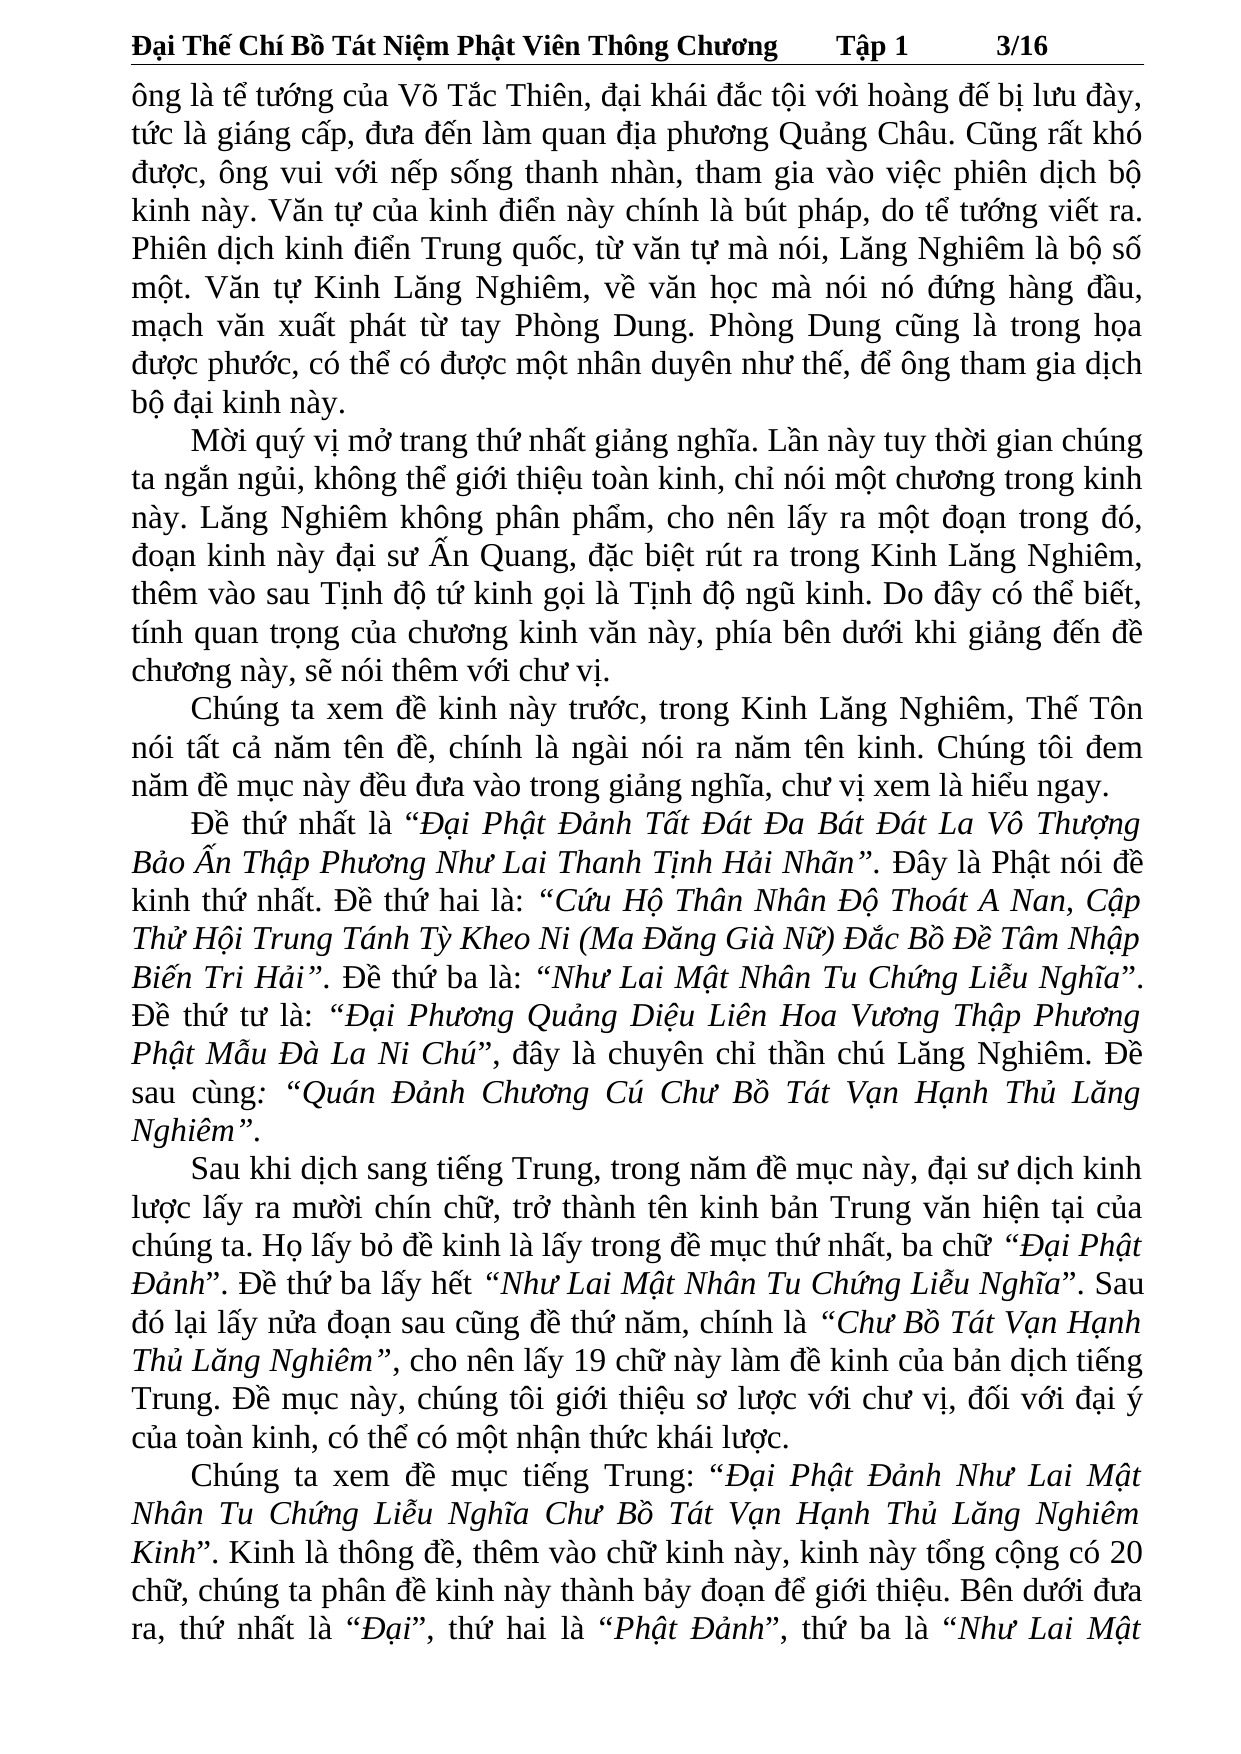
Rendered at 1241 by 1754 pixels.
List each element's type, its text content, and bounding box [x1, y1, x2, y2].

text Đề thứ nhất là “Đại Phật Đảnh Tất Đát Đa Bát Đát La Vô Thượng Bảo Ấn Thập Phương Như Lai Thanh Tịnh Hải Nhãn”. Đây là Phật nói đề kinh thứ nhất. Đề thứ hai là: “Cứu Hộ Thân Nhân Độ Thoát A Nan, Cập Thử Hội Trung Tánh Tỳ Kheo Ni (Ma Đăng Già Nữ) Đắc Bồ Đề Tâm Nhập Biến Tri Hải”. Đề thứ ba là: “Như Lai Mật Nhân Tu Chứng Liễu Nghĩa”. Đề thứ tư là: “Đại Phương Quảng Diệu Liên Hoa Vương Thập Phương Phật Mẫu Đà La Ni Chú”, đây là chuyên chỉ thần chú Lăng Nghiêm. Đề sau cùng: “Quán Đảnh Chương Cú Chư Bồ Tát Vạn Hạnh Thủ Lăng Nghiêm”. [131, 804, 1144, 1149]
text Chúng ta xem đề kinh này trước, trong Kinh Lăng Nghiêm, Thế Tôn nói tất cả năm tên đề, chính là ngài nói ra năm tên kinh. Chúng tôi đem năm đề mục này đều đưa vào trong giảng nghĩa, chư vị xem là hiểu ngay. [131, 689, 1144, 804]
text Sau khi dịch sang tiếng Trung, trong năm đề mục này, đại sư dịch kinh lược lấy ra mười chín chữ, trở thành tên kinh bản Trung văn hiện tại của chúng ta. Họ lấy bỏ đề kinh là lấy trong đề mục thứ nhất, ba chữ “Đại Phật Đảnh”. Đề thứ ba lấy hết “Như Lai Mật Nhân Tu Chứng Liễu Nghĩa”. Sau đó lại lấy nửa đoạn sau cũng đề thứ năm, chính là “Chư Bồ Tát Vạn Hạnh Thủ Lăng Nghiêm”, cho nên lấy 19 chữ này làm đề kinh của bản dịch tiếng Trung. Đề mục này, chúng tôi giới thiệu sơ lược với chư vị, đối với đại ý của toàn kinh, có thể có một nhận thức khái lược. [131, 1149, 1144, 1455]
text Mời quý vị mở trang thứ nhất giảng nghĩa. Lần này tuy thời gian chúng ta ngắn ngủi, không thể giới thiệu toàn kinh, chỉ nói một chương trong kinh này. Lăng Nghiêm không phân phẩm, cho nên lấy ra một đoạn trong đó, đoạn kinh này đại sư Ấn Quang, đặc biệt rút ra trong Kinh Lăng Nghiêm, thêm vào sau Tịnh độ tứ kinh gọi là Tịnh độ ngũ kinh. Do đây có thể biết, tính quan trọng của chương kinh văn này, phía bên dưới khi giảng đến đề chương này, sẽ nói thêm với chư vị. [131, 420, 1144, 689]
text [131, 75, 1144, 420]
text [131, 1455, 1144, 1647]
